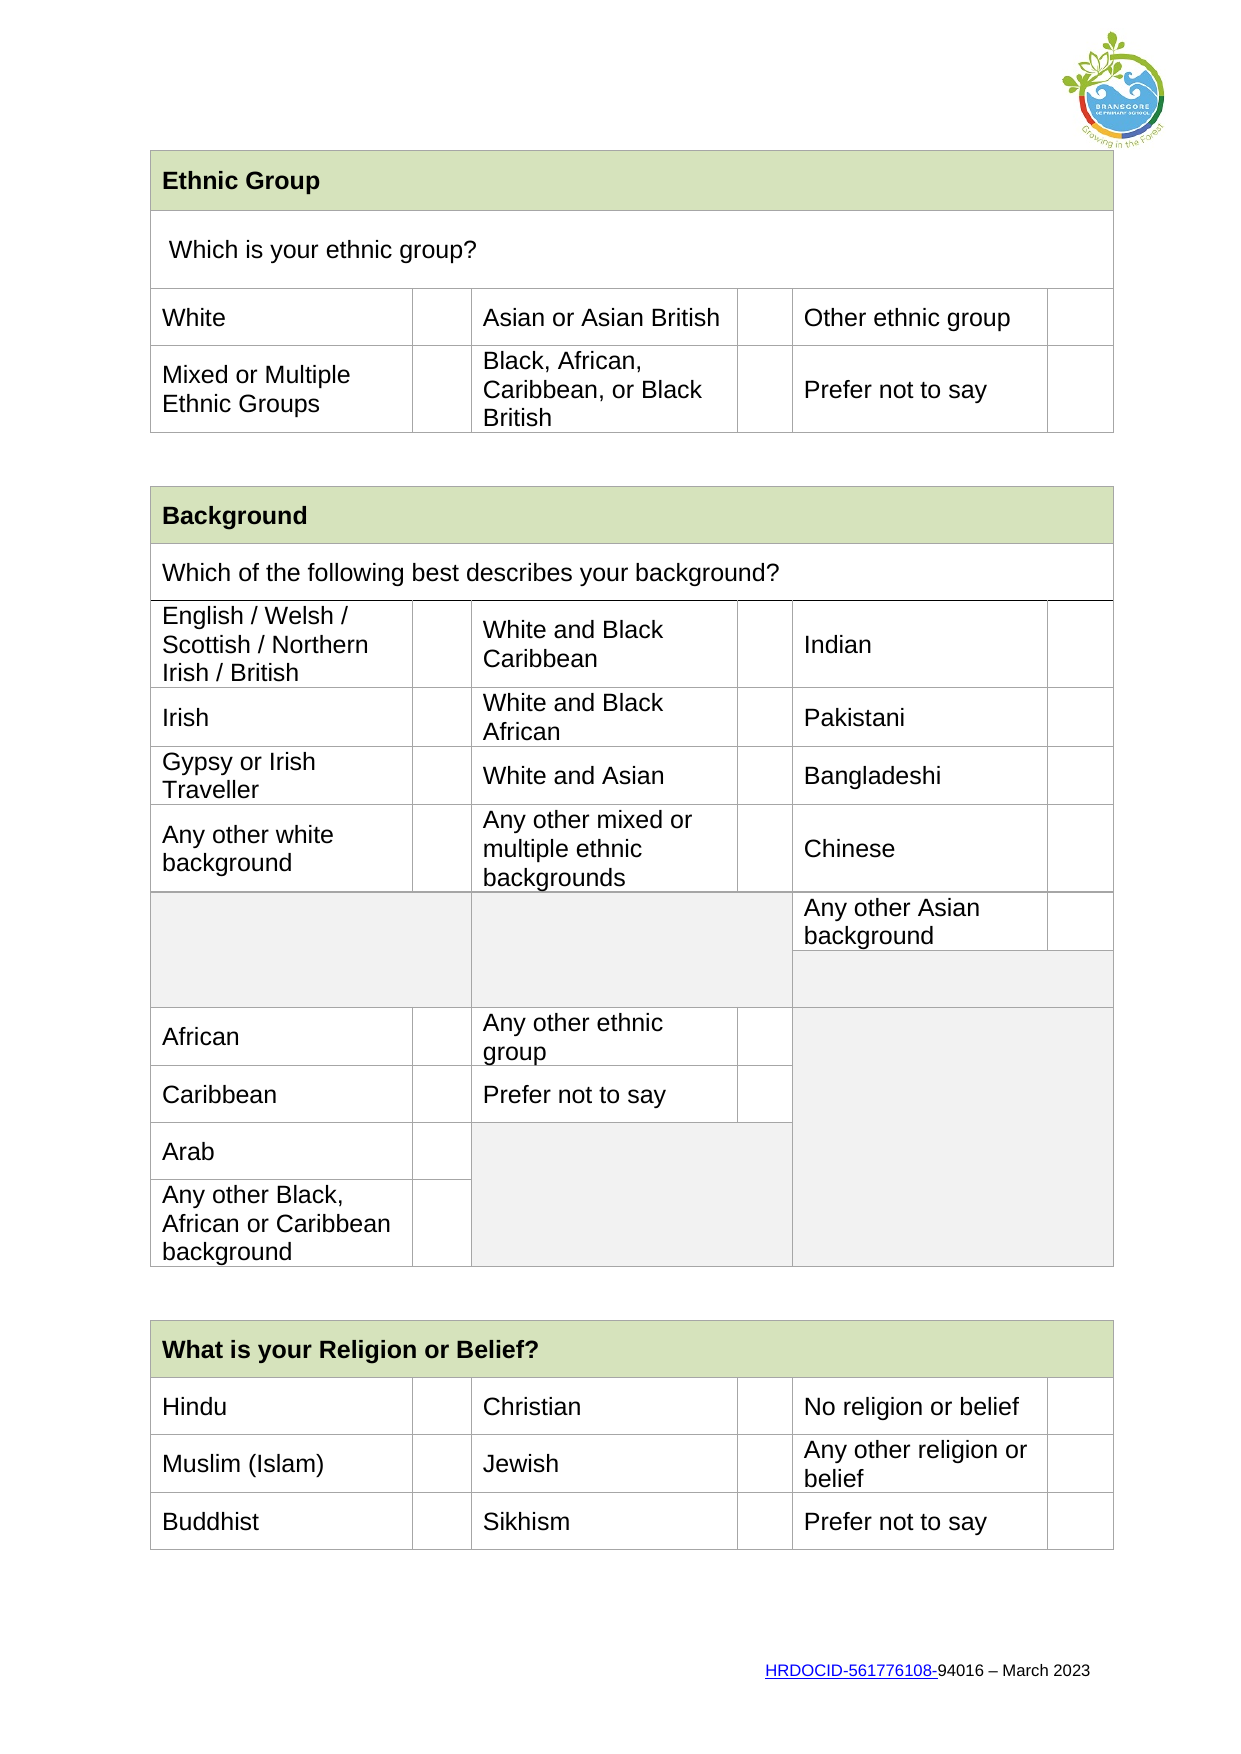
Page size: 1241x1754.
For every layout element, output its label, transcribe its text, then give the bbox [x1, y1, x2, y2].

table_cell [413, 1493, 471, 1549]
table_cell [738, 805, 792, 891]
table_cell Prefer not to say [472, 1066, 737, 1122]
table_cell Which is your ethnic group? [151, 211, 1113, 288]
table_cell [738, 1066, 792, 1122]
table_cell [793, 951, 1113, 1007]
table_cell Sikhism [472, 1493, 737, 1549]
table_cell [738, 1378, 792, 1434]
table_cell [1048, 1378, 1113, 1434]
table_cell [413, 1123, 471, 1179]
table_header What is your Religion or Belief? [151, 1321, 1113, 1377]
table_cell [472, 1123, 792, 1266]
table_cell White [151, 289, 412, 345]
table_cell White and Black African [472, 688, 737, 746]
table_cell Which of the following best describes your background? [151, 544, 1113, 600]
table_cell Caribbean [151, 1066, 412, 1122]
table_cell [1048, 747, 1113, 804]
table_cell Jewish [472, 1435, 737, 1492]
table_cell Asian or Asian British [472, 289, 737, 345]
table_cell [738, 346, 792, 432]
table_cell [151, 893, 471, 1007]
table_cell [472, 893, 792, 1007]
table_cell [413, 688, 471, 746]
table_cell Other ethnic group [793, 289, 1047, 345]
table_cell [793, 1008, 1113, 1266]
table_cell [413, 1378, 471, 1434]
table_cell Arab [151, 1123, 412, 1179]
table_cell Bangladeshi [793, 747, 1047, 804]
table_cell Christian [472, 1378, 737, 1434]
table_cell Prefer not to say [793, 346, 1047, 432]
table_cell Any other Asian background [793, 893, 1047, 950]
table_cell Mixed or Multiple Ethnic Groups [151, 346, 412, 432]
table_cell [1048, 893, 1113, 950]
table_cell [738, 1008, 792, 1065]
table_cell Any other Black, African or Caribbean background [151, 1180, 412, 1266]
table_cell [738, 1435, 792, 1492]
table_cell No religion or belief [793, 1378, 1047, 1434]
table_cell White and Black Caribbean [472, 601, 737, 687]
table_cell [413, 1435, 471, 1492]
table_cell Indian [793, 601, 1047, 687]
table_cell Muslim (Islam) [151, 1435, 412, 1492]
table_cell [413, 346, 471, 432]
table_cell [738, 1493, 792, 1549]
table_cell [413, 1008, 471, 1065]
table_cell Black, African, Caribbean, or Black British [472, 346, 737, 432]
table_cell Gypsy or Irish Traveller [151, 747, 412, 804]
table_cell Any other religion or belief [793, 1435, 1047, 1492]
table_cell [1048, 1493, 1113, 1549]
table_cell [738, 601, 792, 687]
table_cell Buddhist [151, 1493, 412, 1549]
table_cell Prefer not to say [793, 1493, 1047, 1549]
table_cell [1048, 805, 1113, 891]
table_cell Any other mixed or multiple ethnic backgrounds [472, 805, 737, 891]
table_cell English / Welsh / Scottish / Northern Irish / British [151, 601, 412, 687]
table_cell [413, 747, 471, 804]
table_cell Pakistani [793, 688, 1047, 746]
table_cell [1048, 289, 1113, 345]
table_cell [738, 747, 792, 804]
table_cell Any other white background [151, 805, 412, 891]
table_cell Hindu [151, 1378, 412, 1434]
picture [1059, 28, 1166, 147]
table_cell [1048, 688, 1113, 746]
table_cell [1048, 1435, 1113, 1492]
table_cell African [151, 1008, 412, 1065]
table_cell [413, 601, 471, 687]
table_header Ethnic Group [151, 151, 1113, 210]
table_cell [1048, 346, 1113, 432]
table_cell [413, 289, 471, 345]
table_cell Any other ethnic group [472, 1008, 737, 1065]
table_cell [413, 1066, 471, 1122]
table_cell Chinese [793, 805, 1047, 891]
table_cell Irish [151, 688, 412, 746]
table_header Background [151, 487, 1113, 543]
table_cell [1048, 601, 1113, 687]
table_cell [738, 688, 792, 746]
table_cell White and Asian [472, 747, 737, 804]
table_cell [738, 289, 792, 345]
table_cell [413, 805, 471, 891]
table_cell [413, 1180, 471, 1266]
